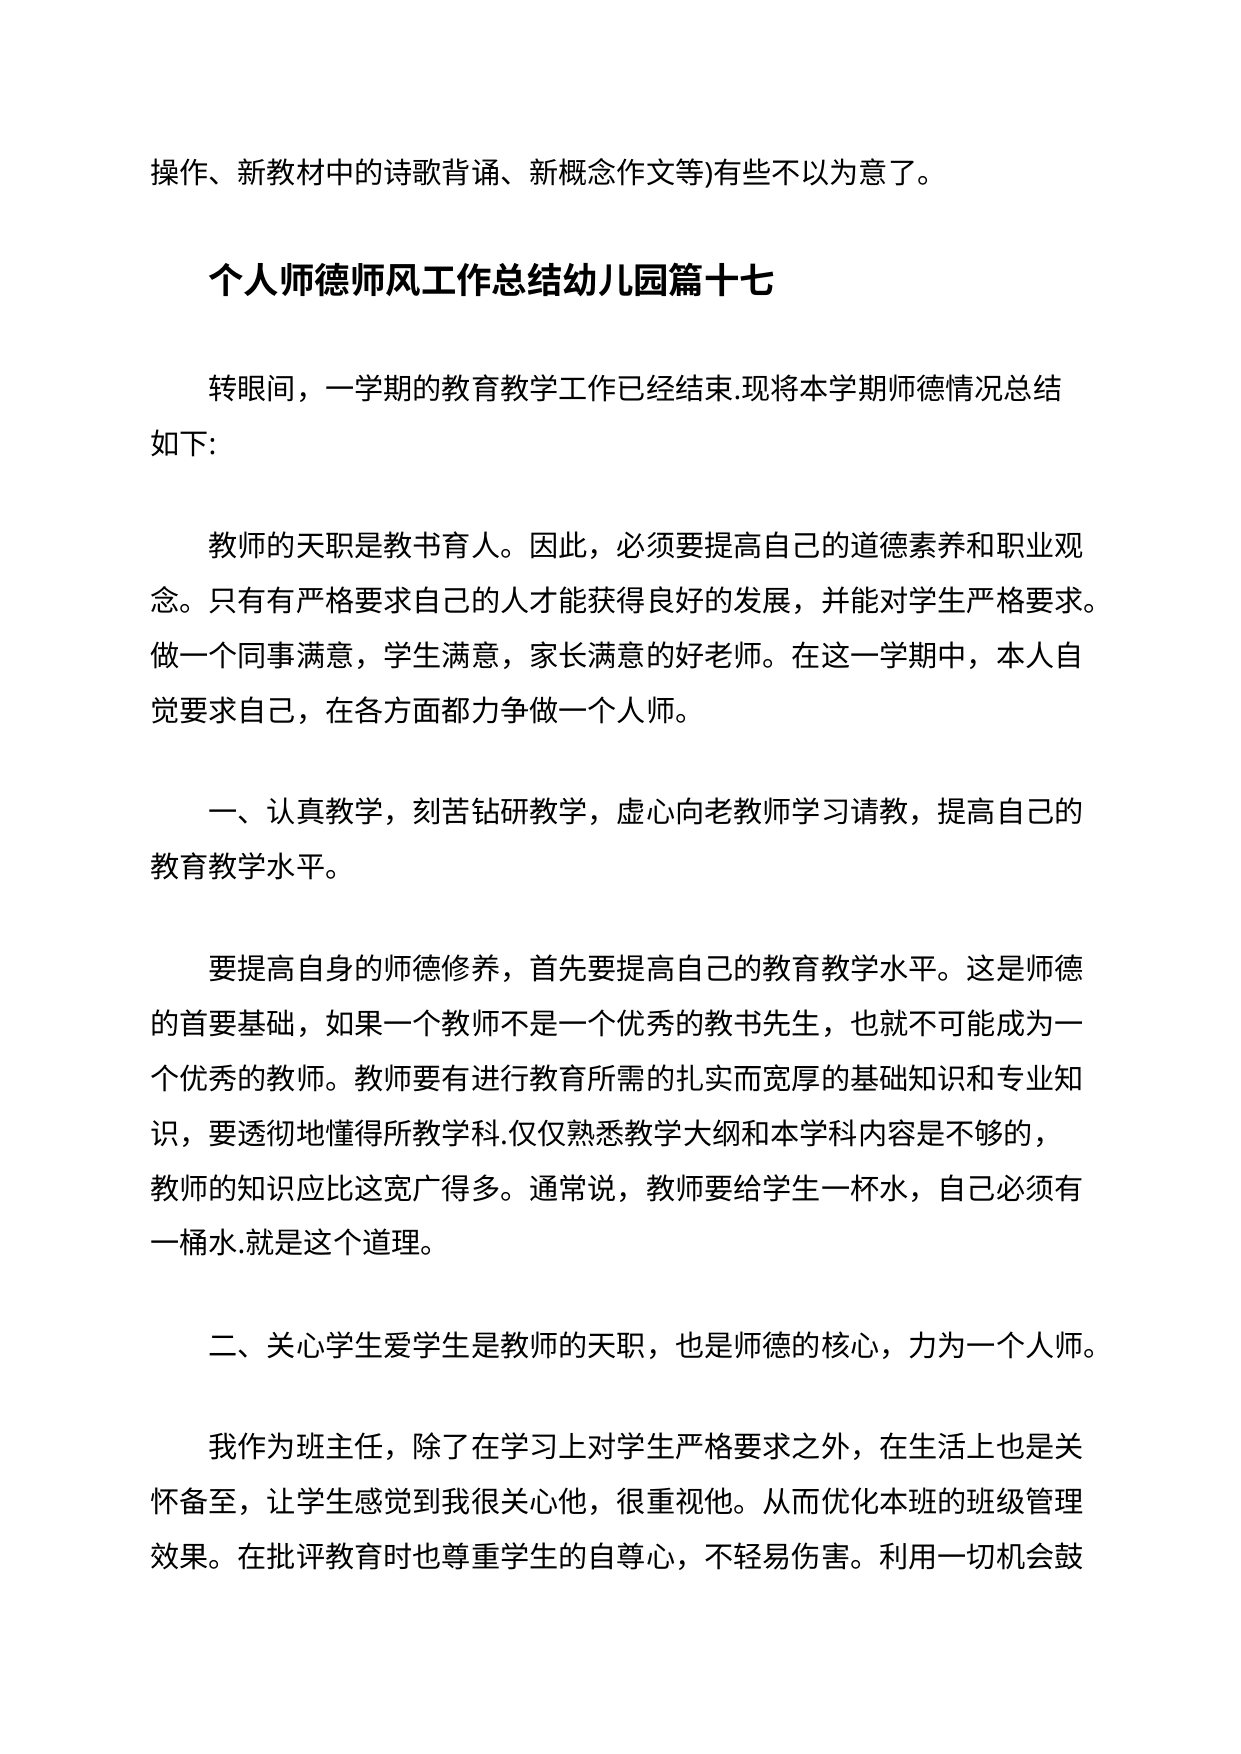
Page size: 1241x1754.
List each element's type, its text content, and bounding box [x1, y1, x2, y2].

text 二、关心学生爱学生是教师的天职，也是师德的核心，力为一个人师。 [150, 1322, 1090, 1364]
text 教师的天职是教书育人。因此，必须要提高自己的道德素养和职业观念。只有有严格要求自己的人才能获得良好的发展，并能对学生严格要求。做一个同事满意，学生满意，家长满意的好老师。在这一学期中，本人自觉要求自己，在各方面都力争做一个人师。 [150, 522, 1090, 729]
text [150, 1424, 1090, 1576]
text 要提高自身的师德修养，首先要提高自己的教育教学水平。这是师德的首要基础，如果一个教师不是一个优秀的教书先生，也就不可能成为一个优秀的教师。教师要有进行教育所需的扎实而宽厚的基础知识和专业知识，要透彻地懂得所教学科.仅仅熟悉教学大纲和本学科内容是不够的，教师的知识应比这宽广得多。通常说，教师要给学生一杯水，自己必须有一桶水.就是这个道理。 [150, 946, 1090, 1262]
text 一、认真教学，刻苦钻研教学，虚心向老教师学习请教，提高自己的教育教学水平。 [150, 789, 1090, 886]
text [150, 150, 1090, 192]
text 转眼间，一学期的教育教学工作已经结束.现将本学期师德情况总结如下: [150, 365, 1090, 463]
text 个人师德师风工作总结幼儿园篇十七 [150, 252, 1090, 303]
